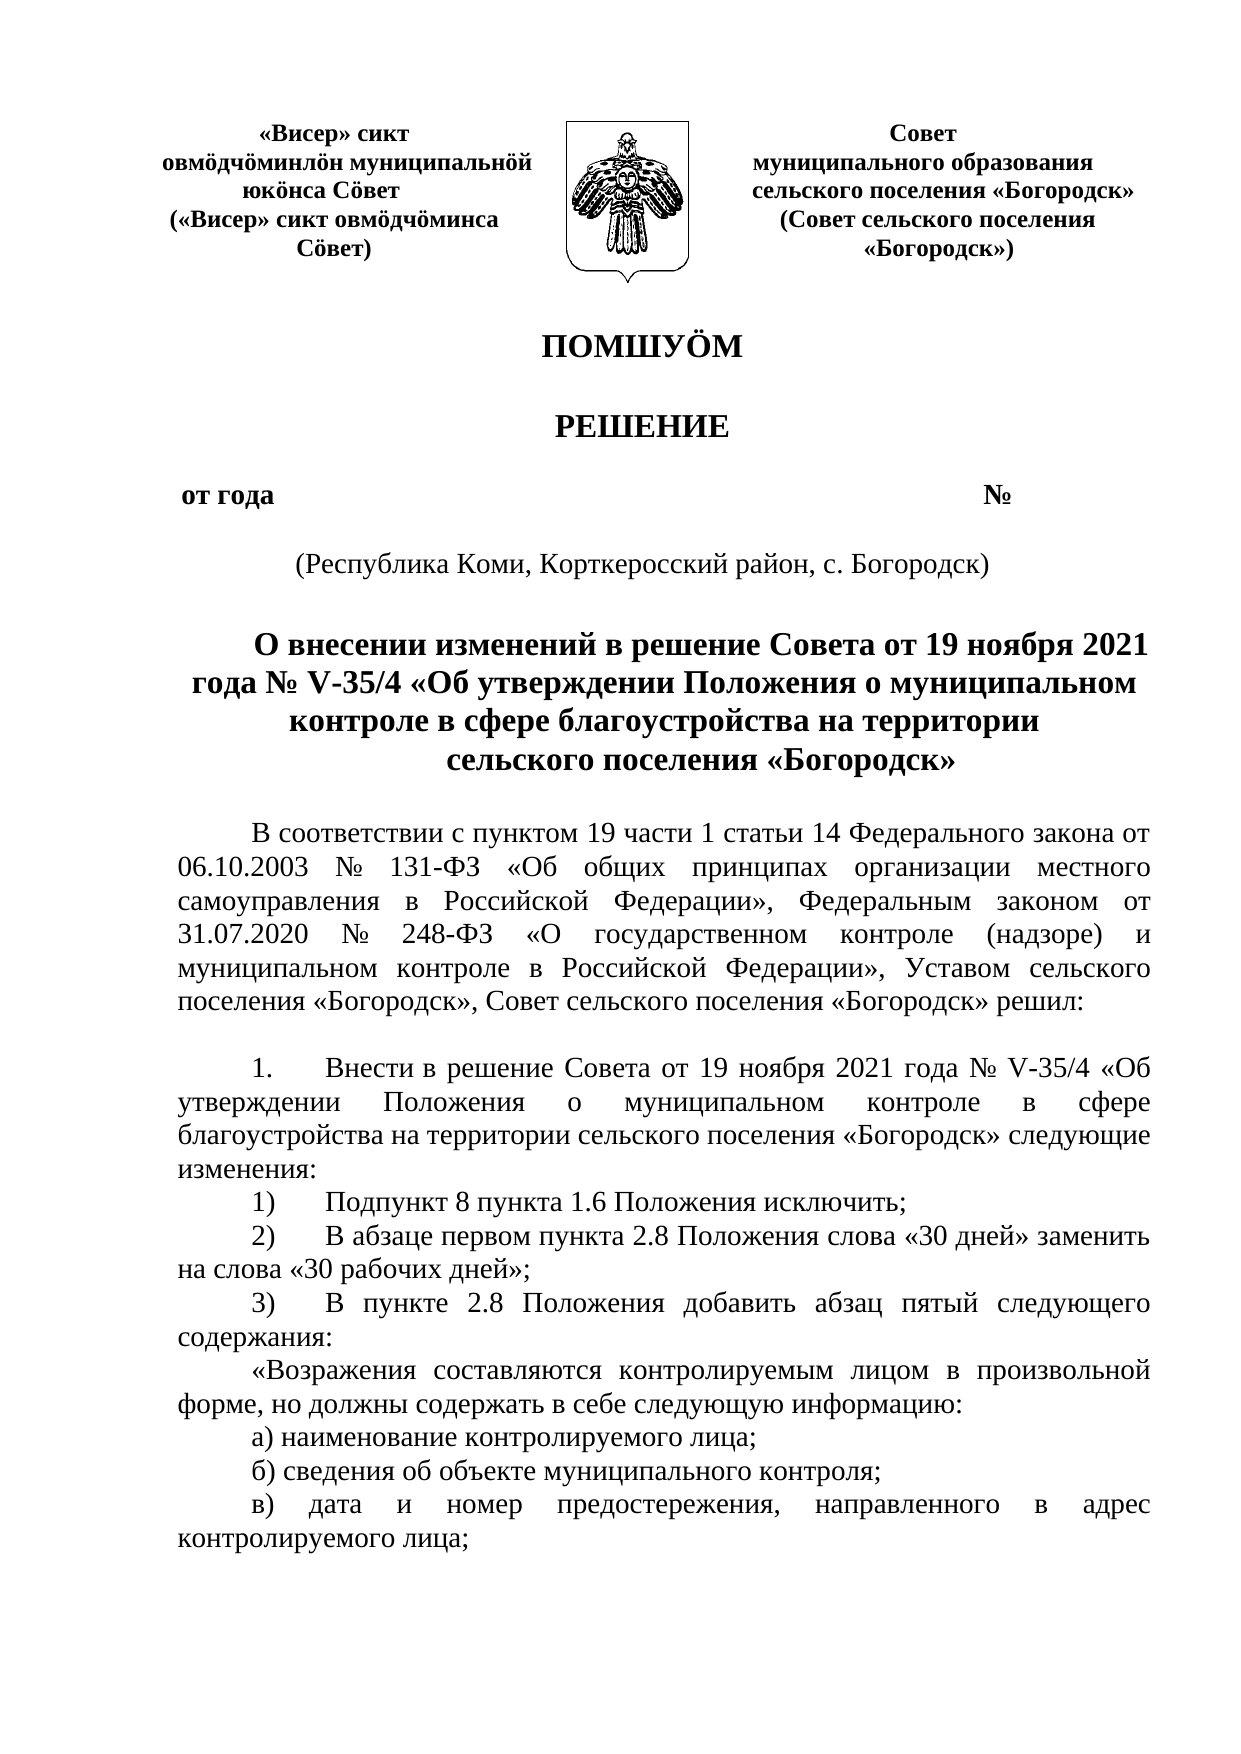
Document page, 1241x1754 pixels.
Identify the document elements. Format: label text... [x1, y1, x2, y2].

text В соответствии с пунктом 19 части 1 статьи 14 Федерального закона от 06.10.2003 № 131-ФЗ «Об общих принципах организации местного самоуправления в Российской Федерации», Федеральным законом от 31.07.2020 № 248-ФЗ «О государственном контроле (надзоре) и муниципальном контроле в Российской Федерации», Уставом сельского поселения «Богородск», Совет сельского поселения «Богородск» решил: [177, 816, 1152, 1017]
table_cell от года [163, 452, 629, 521]
text сельского поселения «Богородск» [177, 739, 1152, 777]
table_cell № [629, 452, 1122, 521]
list в) дата и номер предостережения, направленного в адрес контролируемого лица; [177, 1486, 1152, 1553]
list В пункте 2.8 Положения добавить абзац пятый следующего содержания: [177, 1285, 1152, 1352]
list б) сведения об объекте муниципального контроля; [177, 1453, 1152, 1486]
list Подпункт 8 пункта 1.6 Положения исключить; [177, 1184, 1152, 1218]
table_header «Висер» сикт овмöдчöминлöн муниципальнöй юкöнса Сöвет («Висер» сикт овмöдчöминса Сöвет) [163, 118, 531, 309]
list Внести в решение Совета от 19 ноября 2021 года № V-35/4 «Об утверждении Положения о муниципальном контроле в сфере благоустройства на территории сельского поселения «Богородск» следующие изменения: [177, 1050, 1152, 1184]
table_cell РЕШЕНИЕ [163, 381, 1122, 452]
table_header Совет муниципального образования сельского поселения «Богородск» (Совет сельского поселения «Богородск») [724, 118, 1122, 309]
list «Возражения составляются контролируемым лицом в произвольной форме, но должны содержать в себе следующую информацию: [177, 1352, 1152, 1419]
table_cell (Республика Коми, Корткеросский район, с. Богородск) [163, 521, 1122, 586]
table_header [531, 118, 723, 309]
list а) наименование контролируемого лица; [177, 1419, 1152, 1453]
table_cell ПОМШУÖМ [163, 309, 1122, 381]
list В абзаце первом пункта 2.8 Положения слова «30 дней» заменить на слова «30 рабочих дней»; [177, 1218, 1152, 1285]
text О внесении изменений в решение Совета от 19 ноября 2021 года № V-35/4 «Об утверждении Положения о муниципальном контроле в сфере благоустройства на территории [177, 624, 1152, 739]
